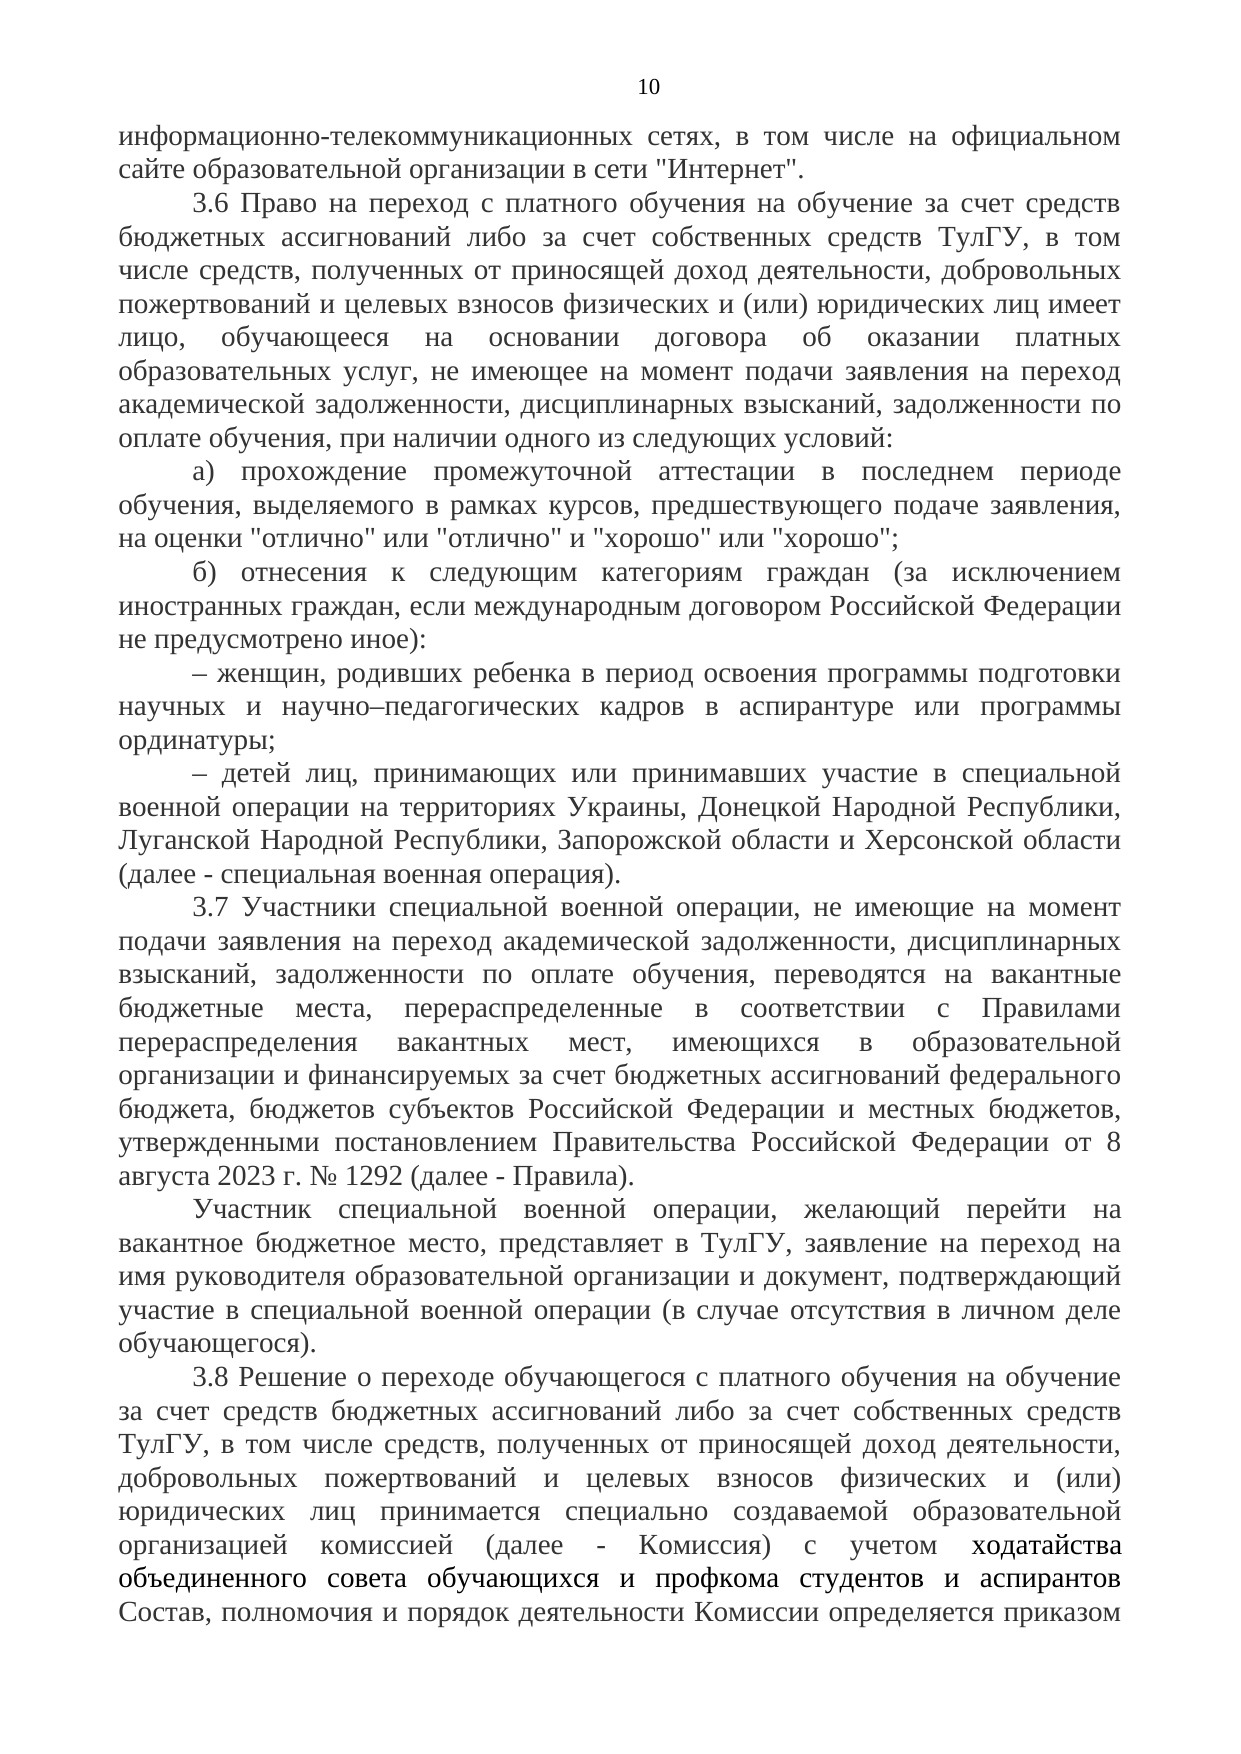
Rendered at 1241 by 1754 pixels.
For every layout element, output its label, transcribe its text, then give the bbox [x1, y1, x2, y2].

text Участник специальной военной операции, желающий перейти на вакантное бюджетное место, представляет в ТулГУ, заявление на переход на имя руководителя образовательной организации и документ, подтверждающий участие в специальной военной операции (в случае отсутствия в личном деле обучающегося). [118, 1191, 1122, 1359]
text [118, 1359, 1122, 1627]
text 3.6 Право на переход с платного обучения на обучение за счет средств бюджетных ассигнований либо за счет собственных средств ТулГУ, в том числе средств, полученных от приносящей доход деятельности, добровольных пожертвований и целевых взносов физических и (или) юридических лиц имеет лицо, обучающееся на основании договора об оказании платных образовательных услуг, не имеющее на момент подачи заявления на переход академической задолженности, дисциплинарных взысканий, задолженности по оплате обучения, при наличии одного из следующих условий: [118, 185, 1122, 453]
text – детей лиц, принимающих или принимавших участие в специальной военной операции на территориях Украины, Донецкой Народной Республики, Луганской Народной Республики, Запорожской области и Херсонской области (далее - специальная военная операция). [118, 755, 1122, 889]
text – женщин, родивших ребенка в период освоения программы подготовки научных и научно–педагогических кадров в аспирантуре или программы ординатуры; [118, 655, 1122, 755]
text б) отнесения к следующим категориям граждан (за исключением иностранных граждан, если международным договором Российской Федерации не предусмотрено иное): [118, 554, 1122, 655]
text 3.7 Участники специальной военной операции, не имеющие на момент подачи заявления на переход академической задолженности, дисциплинарных взысканий, задолженности по оплате обучения, переводятся на вакантные бюджетные места, перераспределенные в соответствии с Правилами перераспределения вакантных мест, имеющихся в образовательной организации и финансируемых за счет бюджетных ассигнований федерального бюджета, бюджетов субъектов Российской Федерации и местных бюджетов, утвержденными постановлением Правительства Российской Федерации от 8 августа 2023 г. № 1292 (далее - Правила). [118, 889, 1122, 1191]
text а) прохождение промежуточной аттестации в последнем периоде обучения, выделяемого в рамках курсов, предшествующего подаче заявления, на оценки "отлично" или "отлично" и "хорошо" или "хорошо"; [118, 453, 1122, 554]
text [118, 118, 1122, 185]
